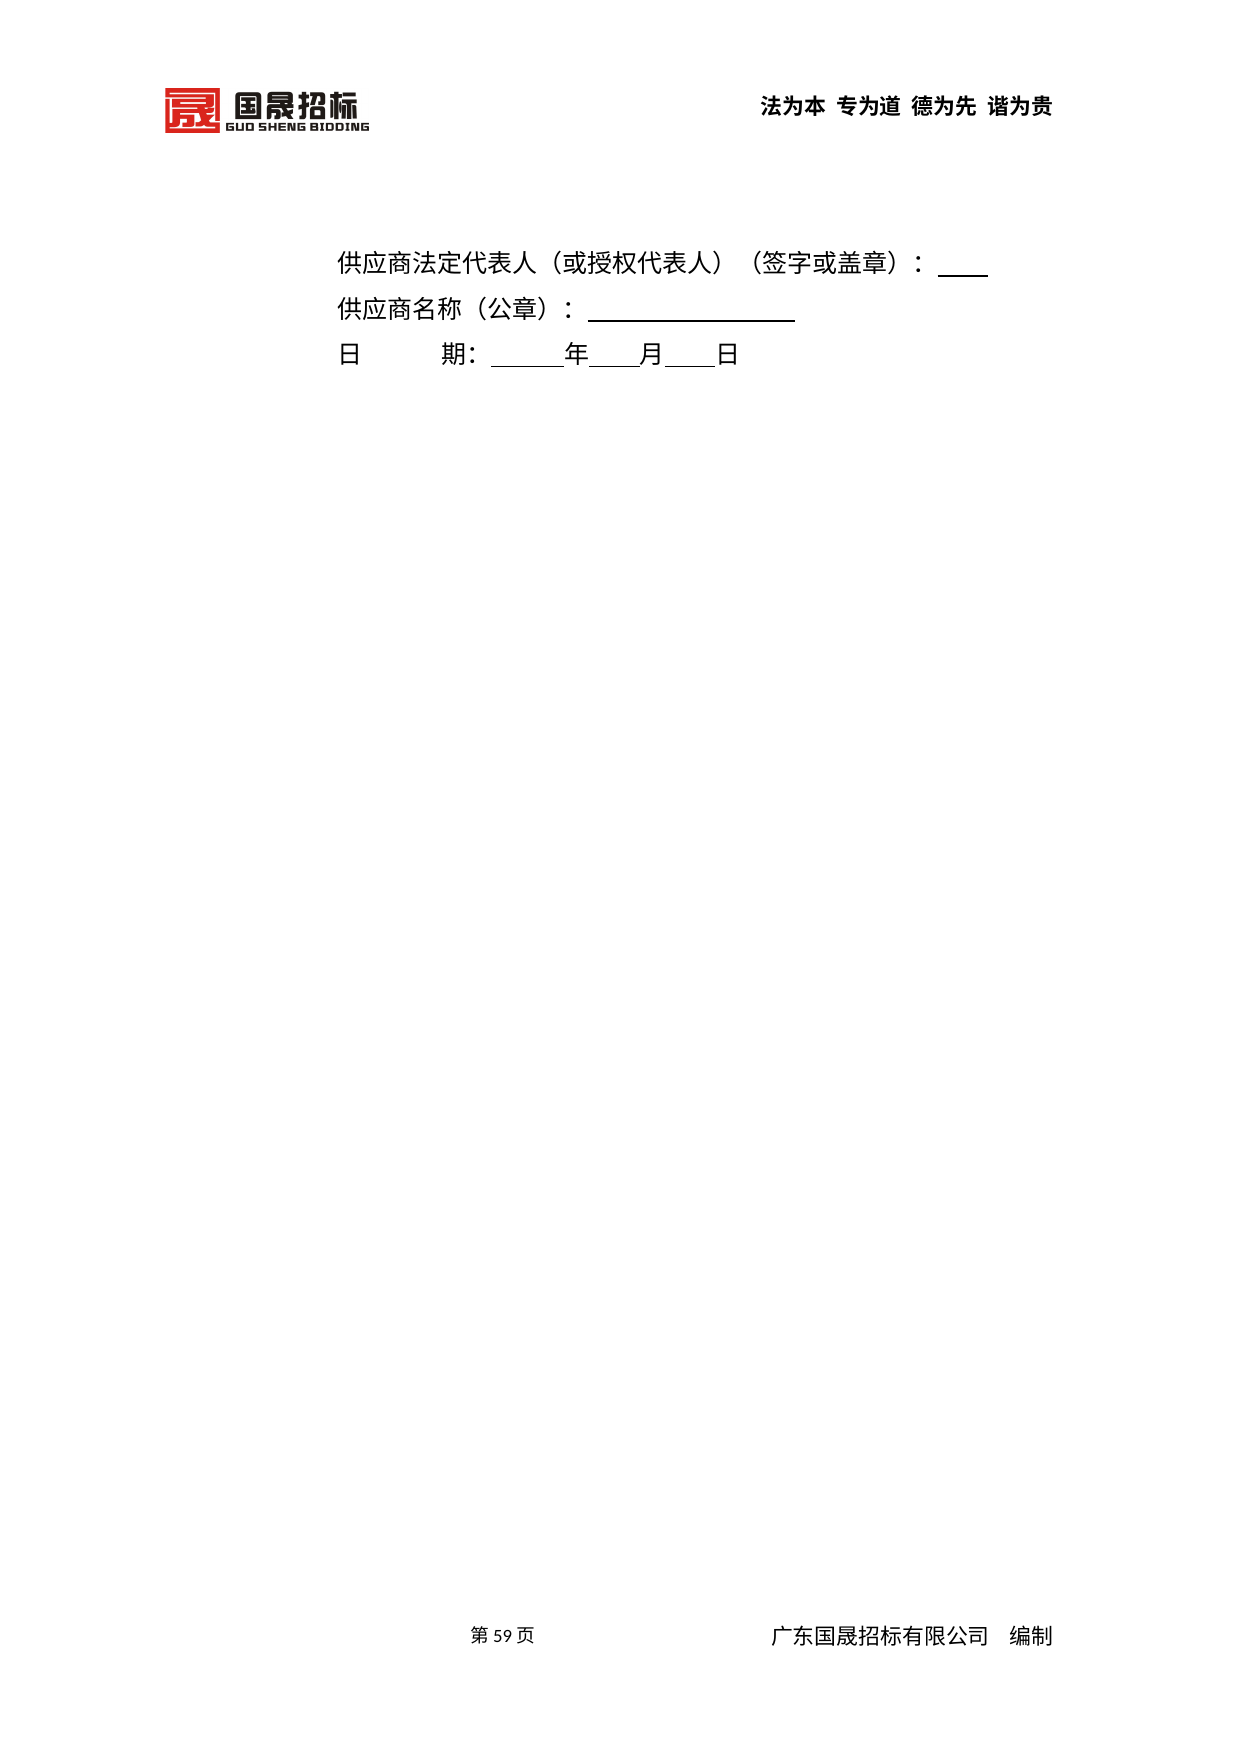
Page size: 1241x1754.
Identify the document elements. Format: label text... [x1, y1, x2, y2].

text 日 期： 年 月 日 [187, 334, 1053, 371]
text 供应商法定代表人（或授权代表人）（签字或盖章）： [187, 244, 1053, 280]
picture [165, 88, 369, 133]
text 供应商名称（公章）： [187, 289, 1053, 326]
